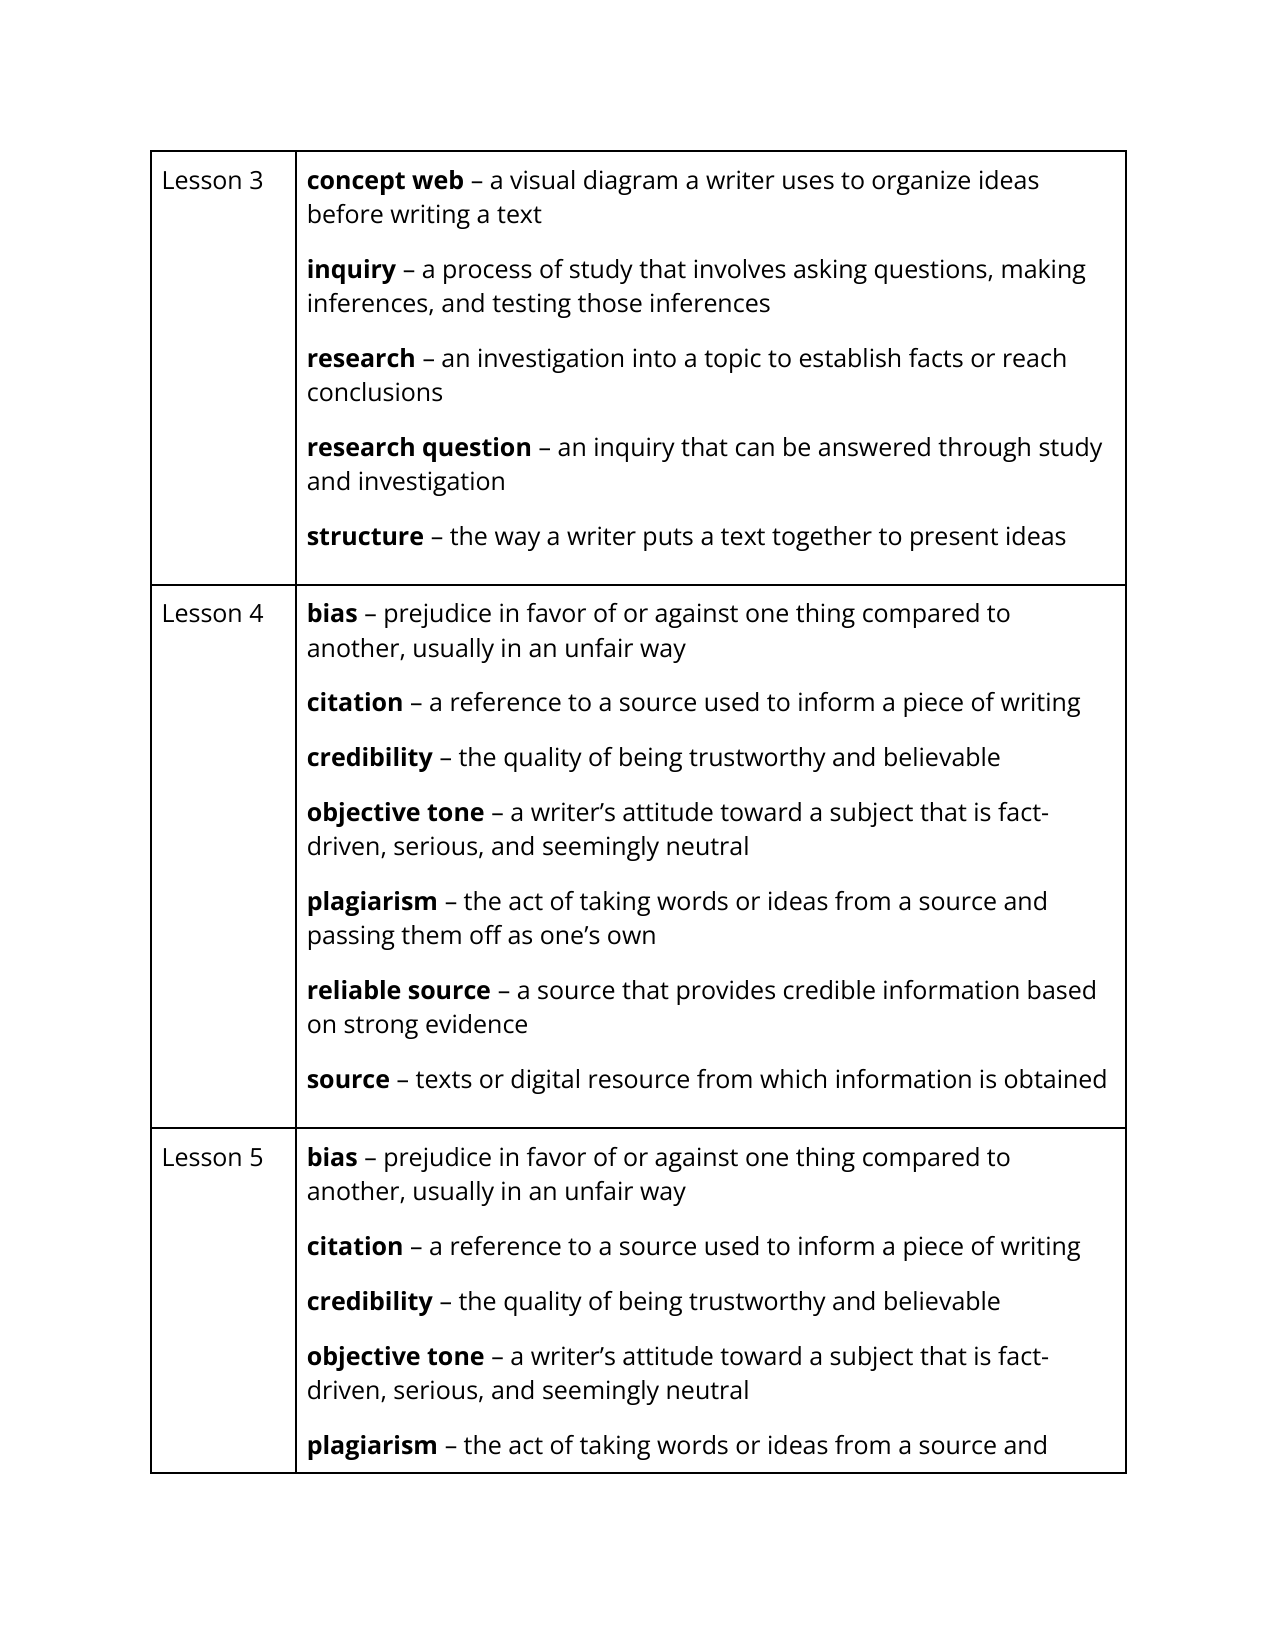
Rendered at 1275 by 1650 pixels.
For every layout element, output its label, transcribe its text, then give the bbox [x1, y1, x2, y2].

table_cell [297, 1129, 1125, 1472]
table_cell Lesson 4 [152, 586, 295, 1127]
table_cell concept web – a visual diagram a writer uses to organize ideas before writing a text inquiry – a process of study that involves asking questions, making inferences, and testing those inferences research – an investigation into a topic to establish facts or reach conclusions research question – an inquiry that can be answered through study and investigation structure – the way a writer puts a text together to present ideas [297, 152, 1125, 584]
table_cell Lesson 3 [152, 152, 295, 584]
table_cell Lesson 5 [152, 1129, 295, 1472]
